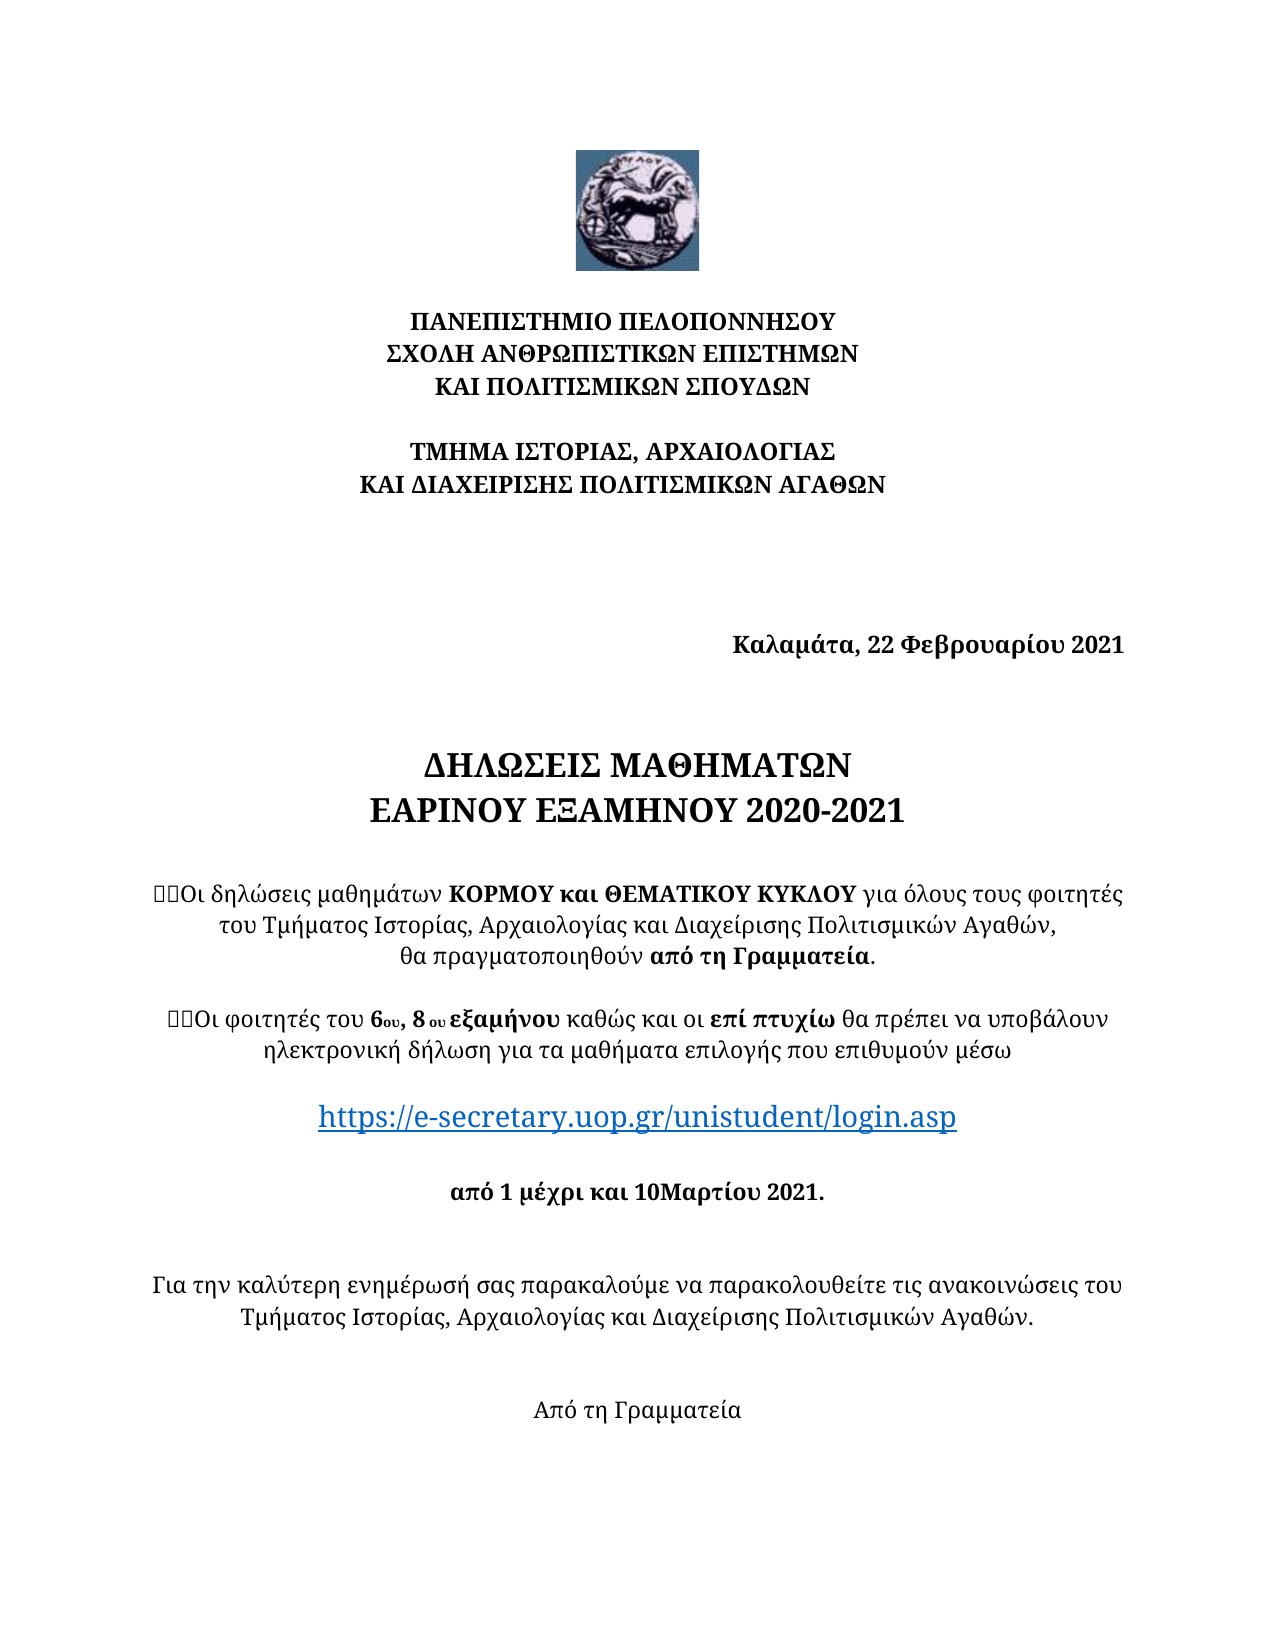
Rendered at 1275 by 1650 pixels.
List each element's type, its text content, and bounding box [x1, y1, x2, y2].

text Για την καλύτερη ενημέρωσή σας παρακαλούμε να παρακολουθείτε τις ανακοινώσεις του Τμήματος Ιστορίας, Αρχαιολογίας και Διαχείρισης Πολιτισμικών Αγαθών. [150, 1269, 1125, 1332]
text θα πραγματοποιηθούν από τη Γραμματεία. [150, 940, 1125, 971]
text Οι φοιτητές του 6ου, 8 ου εξαμήνου καθώς και οι επί πτυχίω θα πρέπει να υποβάλουν ηλεκτρονική δήλωση για τα μαθήματα επιλογής που επιθυμούν μέσω [150, 1003, 1125, 1065]
text ΔΗΛΩΣΕΙΣ ΜΑΘΗΜΑΤΩΝ [150, 741, 1125, 787]
table_cell ΣΧΟΛΗ ΑΝΘΡΩΠΙΣΤΙΚΩΝ ΕΠΙΣΤΗΜΩΝ ΚΑΙ ΠΟΛΙΤΙΣΜΙΚΩΝ ΣΠΟΥΔΩΝ [128, 337, 1118, 435]
text Οι δηλώσεις μαθημάτων ΚΟΡΜΟΥ και ΘΕΜΑΤΙΚΟΥ ΚΥΚΛΟΥ για όλους τους φοιτητές του Τμήματος Ιστορίας, Αρχαιολογίας και Διαχείρισης Πολιτισμικών Αγαθών, [150, 878, 1125, 940]
text Καλαμάτα, 22 Φεβρουαρίου 2021 [150, 628, 1125, 660]
table_cell ΤΜΗΜΑ ΙΣΤΟΡΙΑΣ, ΑΡΧΑΙΟΛΟΓΙΑΣ ΚΑΙ ΔΙΑΧΕΙΡΙΣΗΣ ΠΟΛΙΤΙΣΜΙΚΩΝ ΑΓΑΘΩΝ [128, 435, 1118, 500]
text ΕΑΡΙΝΟΥ ΕΞΑΜΗΝΟΥ 2020-2021 [150, 787, 1125, 832]
text Από τη Γραμματεία [150, 1394, 1125, 1426]
text από 1 μέχρι και 10Μαρτίου 2021. [150, 1176, 1125, 1207]
text https://e-secretary.uop.gr/unistudent/login.asp [150, 1096, 1125, 1136]
table_header ΠΑΝΕΠΙΣΤΗΜΙΟ ΠΕΛΟΠΟΝΝΗΣΟΥ [128, 304, 1118, 337]
